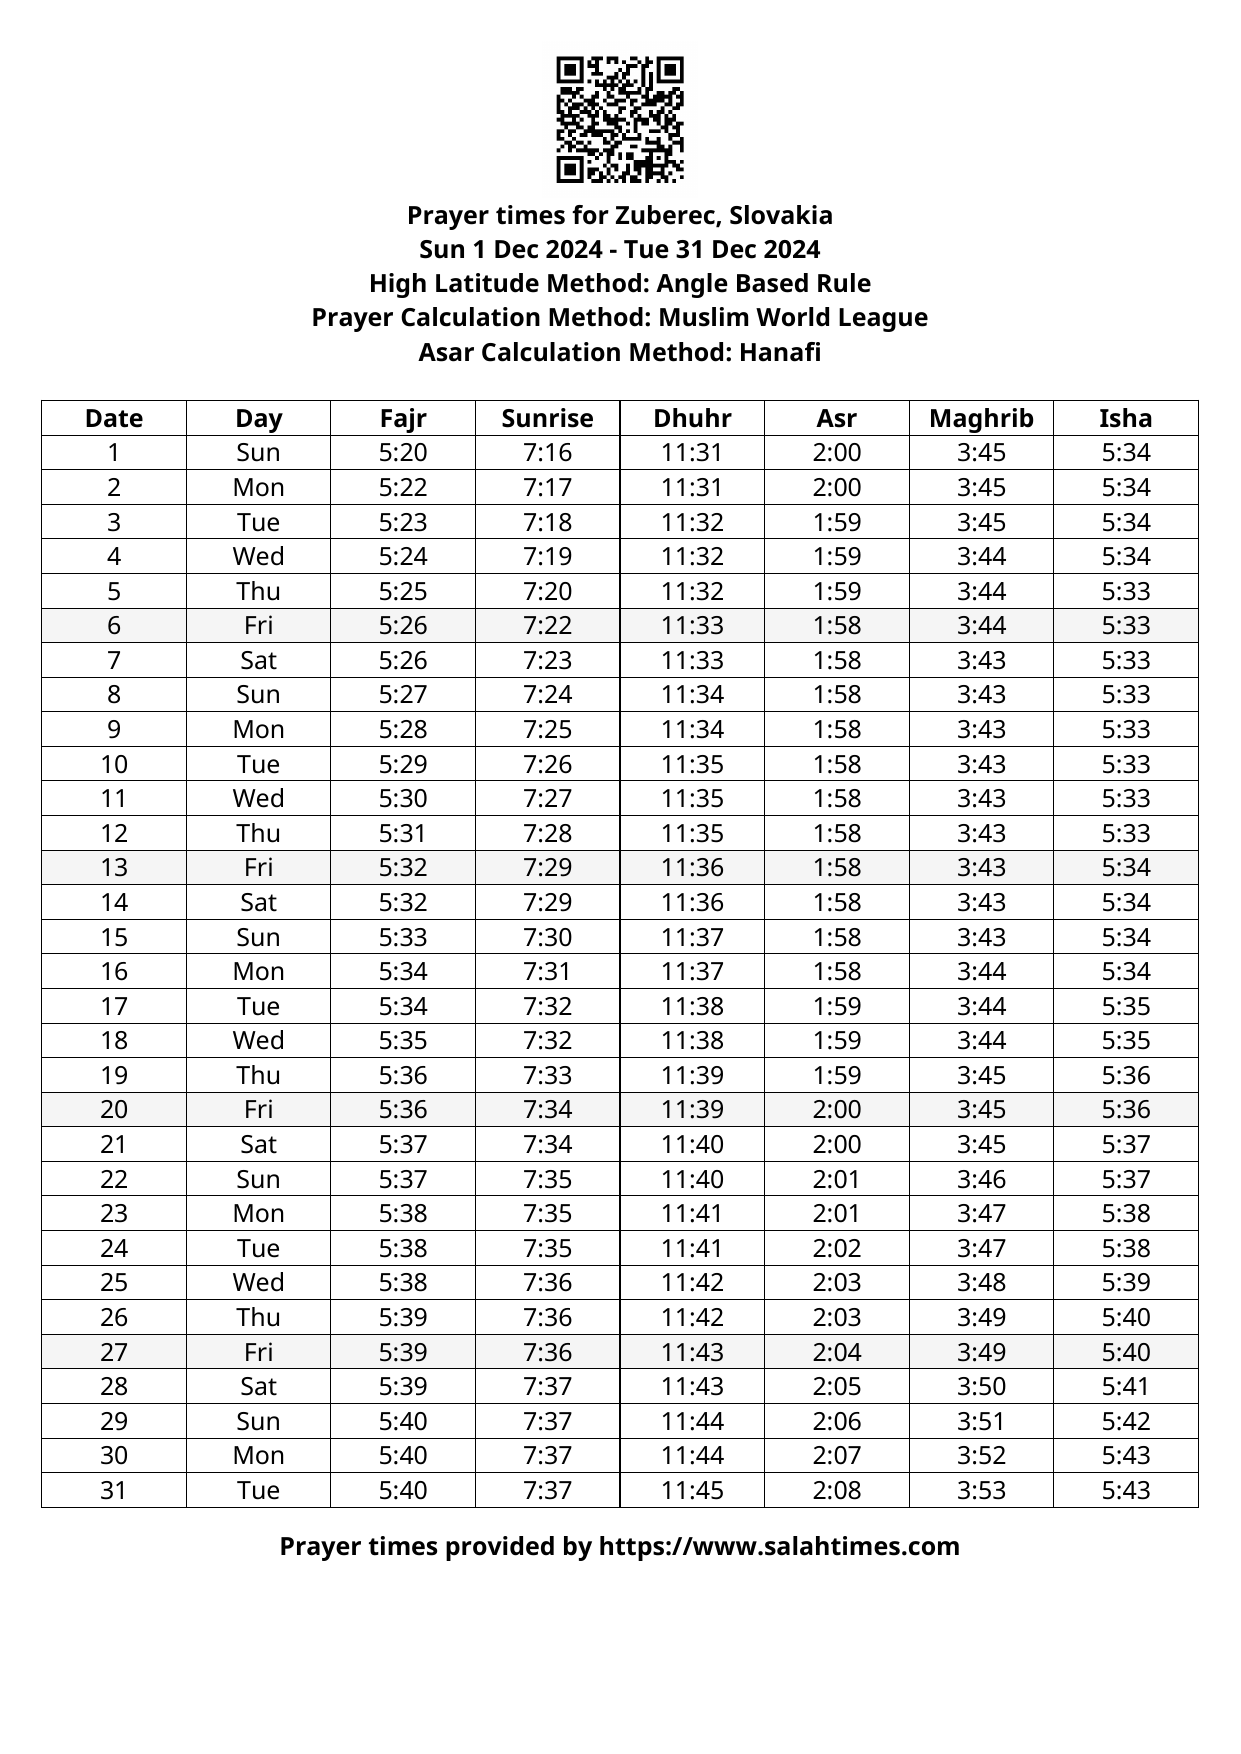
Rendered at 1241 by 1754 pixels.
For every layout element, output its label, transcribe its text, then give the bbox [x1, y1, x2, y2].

table_cell 7:37 [476, 1404, 619, 1437]
table_cell 11:43 [621, 1369, 764, 1403]
table_cell 5:39 [331, 1335, 475, 1368]
table_cell 5:39 [331, 1369, 475, 1403]
table_cell 5:32 [331, 851, 475, 884]
table_cell 5:40 [1054, 1335, 1198, 1368]
table_cell 1:58 [765, 609, 909, 642]
table_cell 2:06 [765, 1404, 909, 1437]
table_cell 11:32 [621, 539, 764, 573]
table_cell 5:34 [1054, 436, 1198, 469]
table_cell 5:29 [331, 747, 475, 780]
table_cell 10 [42, 747, 186, 780]
table_cell Sun [187, 1404, 330, 1437]
table_cell 3:43 [910, 920, 1053, 953]
table_cell Thu [187, 816, 330, 849]
text Prayer Calculation Method: Muslim World League [42, 300, 1198, 334]
table_cell Tue [187, 505, 330, 538]
table_cell Wed [187, 781, 330, 815]
table_cell 1:59 [765, 989, 909, 1022]
table_cell 7:23 [476, 643, 619, 677]
table_cell 1:59 [765, 539, 909, 573]
table_cell Mon [187, 712, 330, 746]
table_cell Sun [187, 920, 330, 953]
table_cell 5:36 [1054, 1093, 1198, 1126]
table_header Asr [765, 401, 909, 434]
table_cell 11:44 [621, 1439, 764, 1472]
table_cell 11:39 [621, 1058, 764, 1092]
table_cell 13 [42, 851, 186, 884]
table_cell 30 [42, 1439, 186, 1472]
table_cell 5 [42, 574, 186, 607]
picture [542, 41, 699, 198]
table_cell 5:24 [331, 539, 475, 573]
table_cell 28 [42, 1369, 186, 1403]
table_cell 5:43 [1054, 1473, 1198, 1507]
table_cell Sat [187, 885, 330, 919]
table_cell 1:58 [765, 816, 909, 849]
table_cell 3:43 [910, 816, 1053, 849]
table_cell 5:40 [331, 1439, 475, 1472]
table_cell 3:43 [910, 712, 1053, 746]
text High Latitude Method: Angle Based Rule [42, 266, 1198, 300]
table_cell Tue [187, 747, 330, 780]
table_cell 7:24 [476, 678, 619, 711]
text Prayer times for Zuberec, Slovakia [42, 198, 1198, 232]
table_cell 7:36 [476, 1266, 619, 1299]
table_cell 1:58 [765, 643, 909, 677]
table_cell 5:38 [331, 1266, 475, 1299]
table_cell 22 [42, 1162, 186, 1195]
table_cell 5:33 [1054, 574, 1198, 607]
table_cell 2:04 [765, 1335, 909, 1368]
table_cell Tue [187, 989, 330, 1022]
table_cell 5:35 [1054, 1024, 1198, 1057]
table_cell 2:01 [765, 1196, 909, 1230]
table_cell 3:45 [910, 470, 1053, 504]
table_cell 5:22 [331, 470, 475, 504]
table_cell 5:34 [331, 954, 475, 988]
table_cell Mon [187, 470, 330, 504]
table_cell 5:33 [331, 920, 475, 953]
table_cell 2:03 [765, 1300, 909, 1334]
table_cell 5:37 [1054, 1127, 1198, 1161]
table_cell 1:58 [765, 920, 909, 953]
table_cell 2:02 [765, 1231, 909, 1264]
table_cell 11:32 [621, 505, 764, 538]
table_cell 11:44 [621, 1404, 764, 1437]
table_cell 3:47 [910, 1196, 1053, 1230]
table_cell 3:43 [910, 885, 1053, 919]
table_cell 7:27 [476, 781, 619, 815]
table_cell 11:31 [621, 470, 764, 504]
table_cell 3:43 [910, 851, 1053, 884]
table_cell 11:43 [621, 1335, 764, 1368]
table_cell 7:29 [476, 885, 619, 919]
table_cell 9 [42, 712, 186, 746]
table_cell 3:44 [910, 1024, 1053, 1057]
table_cell 5:25 [331, 574, 475, 607]
table_cell 7:16 [476, 436, 619, 469]
table_cell 5:34 [1054, 920, 1198, 953]
table_cell 7 [42, 643, 186, 677]
table_cell 5:33 [1054, 816, 1198, 849]
table_cell 11:32 [621, 574, 764, 607]
table_cell 5:33 [1054, 747, 1198, 780]
table_cell 5:38 [1054, 1196, 1198, 1230]
table_cell 5:33 [1054, 643, 1198, 677]
table_header Maghrib [910, 401, 1053, 434]
text Sun 1 Dec 2024 - Tue 31 Dec 2024 [42, 232, 1198, 266]
table_cell 31 [42, 1473, 186, 1507]
table_cell 3:51 [910, 1404, 1053, 1437]
table_cell 11:33 [621, 643, 764, 677]
table_cell 5:26 [331, 643, 475, 677]
table_cell 7:32 [476, 989, 619, 1022]
table_cell 5:34 [1054, 954, 1198, 988]
table_cell 25 [42, 1266, 186, 1299]
table_cell 11:33 [621, 609, 764, 642]
table_cell 7:18 [476, 505, 619, 538]
table_cell 3:46 [910, 1162, 1053, 1195]
table_cell 1:59 [765, 505, 909, 538]
table_cell 3:43 [910, 643, 1053, 677]
table_cell 7:37 [476, 1439, 619, 1472]
table_cell Thu [187, 574, 330, 607]
table_cell 11:42 [621, 1266, 764, 1299]
table_cell 5:34 [1054, 505, 1198, 538]
table_cell 3:45 [910, 1093, 1053, 1126]
table_cell Sat [187, 1127, 330, 1161]
table_cell 11:38 [621, 1024, 764, 1057]
table_cell 5:34 [1054, 470, 1198, 504]
table_cell 7:22 [476, 609, 619, 642]
table_cell 3:44 [910, 609, 1053, 642]
table_cell 11:36 [621, 885, 764, 919]
table_cell 7:20 [476, 574, 619, 607]
table_cell 5:31 [331, 816, 475, 849]
table_cell Tue [187, 1231, 330, 1264]
table_cell 5:37 [331, 1162, 475, 1195]
table_cell 7:35 [476, 1231, 619, 1264]
table_cell 7:31 [476, 954, 619, 988]
table_cell Fri [187, 609, 330, 642]
table_header Sunrise [476, 401, 619, 434]
table_cell 7:17 [476, 470, 619, 504]
table_cell 2:05 [765, 1369, 909, 1403]
table_cell 7:29 [476, 851, 619, 884]
table_cell 5:35 [331, 1024, 475, 1057]
table_cell 3:47 [910, 1231, 1053, 1264]
table_cell Thu [187, 1300, 330, 1334]
table_cell 20 [42, 1093, 186, 1126]
table_cell 27 [42, 1335, 186, 1368]
table_cell Sun [187, 436, 330, 469]
table_cell 5:36 [331, 1058, 475, 1092]
table_cell 2:00 [765, 470, 909, 504]
table_cell 3:43 [910, 678, 1053, 711]
table_cell 23 [42, 1196, 186, 1230]
table_cell Mon [187, 1439, 330, 1472]
table_cell 2:07 [765, 1439, 909, 1472]
table_cell 15 [42, 920, 186, 953]
table_cell Fri [187, 1335, 330, 1368]
table_cell 1:58 [765, 954, 909, 988]
table_cell Mon [187, 1196, 330, 1230]
table_cell 5:34 [1054, 539, 1198, 573]
table_cell 11:34 [621, 712, 764, 746]
table_cell 11:37 [621, 920, 764, 953]
table_cell 2:01 [765, 1162, 909, 1195]
table_cell 5:37 [1054, 1162, 1198, 1195]
table_cell 5:33 [1054, 609, 1198, 642]
table_cell 3:44 [910, 954, 1053, 988]
table_cell 3:45 [910, 505, 1053, 538]
table_cell Wed [187, 1024, 330, 1057]
table_cell 3:49 [910, 1335, 1053, 1368]
table_cell 29 [42, 1404, 186, 1437]
table_cell 6 [42, 609, 186, 642]
table_cell Sun [187, 678, 330, 711]
table_cell 3:45 [910, 1058, 1053, 1092]
table_cell 5:23 [331, 505, 475, 538]
table_cell 11:40 [621, 1127, 764, 1161]
table_cell 3:50 [910, 1369, 1053, 1403]
table_cell 7:19 [476, 539, 619, 573]
table_cell 3:44 [910, 574, 1053, 607]
table_cell 26 [42, 1300, 186, 1334]
table_cell 7:35 [476, 1162, 619, 1195]
table_cell 3:45 [910, 436, 1053, 469]
table_cell 2:00 [765, 436, 909, 469]
table_cell 5:40 [331, 1473, 475, 1507]
table_cell 3:44 [910, 539, 1053, 573]
table_cell 11:41 [621, 1196, 764, 1230]
table_cell Tue [187, 1473, 330, 1507]
table_cell Sat [187, 1369, 330, 1403]
table_cell 5:26 [331, 609, 475, 642]
table_cell 5:36 [331, 1093, 475, 1126]
table_cell 11:39 [621, 1093, 764, 1126]
table_cell 11:36 [621, 851, 764, 884]
table_cell 1:59 [765, 1058, 909, 1092]
table_cell 5:43 [1054, 1439, 1198, 1472]
table_cell 12 [42, 816, 186, 849]
table_cell 1:58 [765, 885, 909, 919]
table_cell 14 [42, 885, 186, 919]
table_cell 5:38 [1054, 1231, 1198, 1264]
table_cell 2:00 [765, 1127, 909, 1161]
table_cell 7:37 [476, 1473, 619, 1507]
table_cell Mon [187, 954, 330, 988]
table_cell 7:34 [476, 1127, 619, 1161]
table_cell 5:34 [331, 989, 475, 1022]
table_header Day [187, 401, 330, 434]
table_cell 7:37 [476, 1369, 619, 1403]
table_cell 1:58 [765, 851, 909, 884]
table_cell 3:49 [910, 1300, 1053, 1334]
table_cell 18 [42, 1024, 186, 1057]
table_cell 17 [42, 989, 186, 1022]
table_cell 11:40 [621, 1162, 764, 1195]
table_cell 1:58 [765, 678, 909, 711]
table_cell 3:45 [910, 1127, 1053, 1161]
table_cell 5:39 [1054, 1266, 1198, 1299]
table_cell 7:32 [476, 1024, 619, 1057]
table_cell 5:35 [1054, 989, 1198, 1022]
table_cell 4 [42, 539, 186, 573]
table_cell 3:48 [910, 1266, 1053, 1299]
table_cell 7:34 [476, 1093, 619, 1126]
table_cell 11:35 [621, 781, 764, 815]
table_cell Sat [187, 643, 330, 677]
table_cell Fri [187, 851, 330, 884]
table_cell 5:34 [1054, 885, 1198, 919]
table_cell 11 [42, 781, 186, 815]
table_header Dhuhr [621, 401, 764, 434]
table_cell 21 [42, 1127, 186, 1161]
table_cell 19 [42, 1058, 186, 1092]
table_cell 5:38 [331, 1231, 475, 1264]
table_cell 3 [42, 505, 186, 538]
table_cell 5:33 [1054, 678, 1198, 711]
table_cell 5:27 [331, 678, 475, 711]
table_cell 1:58 [765, 781, 909, 815]
table_cell 11:38 [621, 989, 764, 1022]
table_cell 5:42 [1054, 1404, 1198, 1437]
table_cell Wed [187, 539, 330, 573]
table_cell 11:31 [621, 436, 764, 469]
table_cell 11:45 [621, 1473, 764, 1507]
table_cell 1:59 [765, 1024, 909, 1057]
table_cell 5:28 [331, 712, 475, 746]
table_cell 2:00 [765, 1093, 909, 1126]
table_cell 2:03 [765, 1266, 909, 1299]
table_cell 5:38 [331, 1196, 475, 1230]
table_cell 2 [42, 470, 186, 504]
table_cell 11:37 [621, 954, 764, 988]
table_cell 5:33 [1054, 712, 1198, 746]
text Asar Calculation Method: Hanafi [42, 334, 1198, 368]
table_cell 7:30 [476, 920, 619, 953]
table_cell Thu [187, 1058, 330, 1092]
table_cell 5:36 [1054, 1058, 1198, 1092]
table_cell 11:34 [621, 678, 764, 711]
table_cell 24 [42, 1231, 186, 1264]
table_cell 5:32 [331, 885, 475, 919]
table_cell 5:40 [331, 1404, 475, 1437]
table_cell 8 [42, 678, 186, 711]
table_cell 7:36 [476, 1300, 619, 1334]
table_cell Sun [187, 1162, 330, 1195]
text Prayer times provided by https://www.salahtimes.com [42, 1528, 1198, 1563]
table_cell 1:58 [765, 712, 909, 746]
table_cell 5:40 [1054, 1300, 1198, 1334]
table_cell 7:36 [476, 1335, 619, 1368]
table_cell 7:25 [476, 712, 619, 746]
table_cell 3:53 [910, 1473, 1053, 1507]
table_cell 2:08 [765, 1473, 909, 1507]
table_cell 5:34 [1054, 851, 1198, 884]
table_cell Fri [187, 1093, 330, 1126]
table_cell 7:28 [476, 816, 619, 849]
table_cell 3:43 [910, 781, 1053, 815]
table_cell 1:59 [765, 574, 909, 607]
table_cell 5:20 [331, 436, 475, 469]
table_cell 11:42 [621, 1300, 764, 1334]
table_cell Wed [187, 1266, 330, 1299]
table_cell 16 [42, 954, 186, 988]
table_cell 3:44 [910, 989, 1053, 1022]
table_cell 7:26 [476, 747, 619, 780]
table_header Date [42, 401, 186, 434]
table_cell 1 [42, 436, 186, 469]
table_cell 5:37 [331, 1127, 475, 1161]
table_cell 5:41 [1054, 1369, 1198, 1403]
table_cell 5:30 [331, 781, 475, 815]
table_cell 11:35 [621, 816, 764, 849]
table_cell 11:35 [621, 747, 764, 780]
table_cell 3:43 [910, 747, 1053, 780]
table_cell 3:52 [910, 1439, 1053, 1472]
table_cell 5:33 [1054, 781, 1198, 815]
table_header Fajr [331, 401, 475, 434]
table_cell 7:33 [476, 1058, 619, 1092]
table_cell 7:35 [476, 1196, 619, 1230]
table_cell 11:41 [621, 1231, 764, 1264]
table_cell 1:58 [765, 747, 909, 780]
table_cell 5:39 [331, 1300, 475, 1334]
table_header Isha [1054, 401, 1198, 434]
